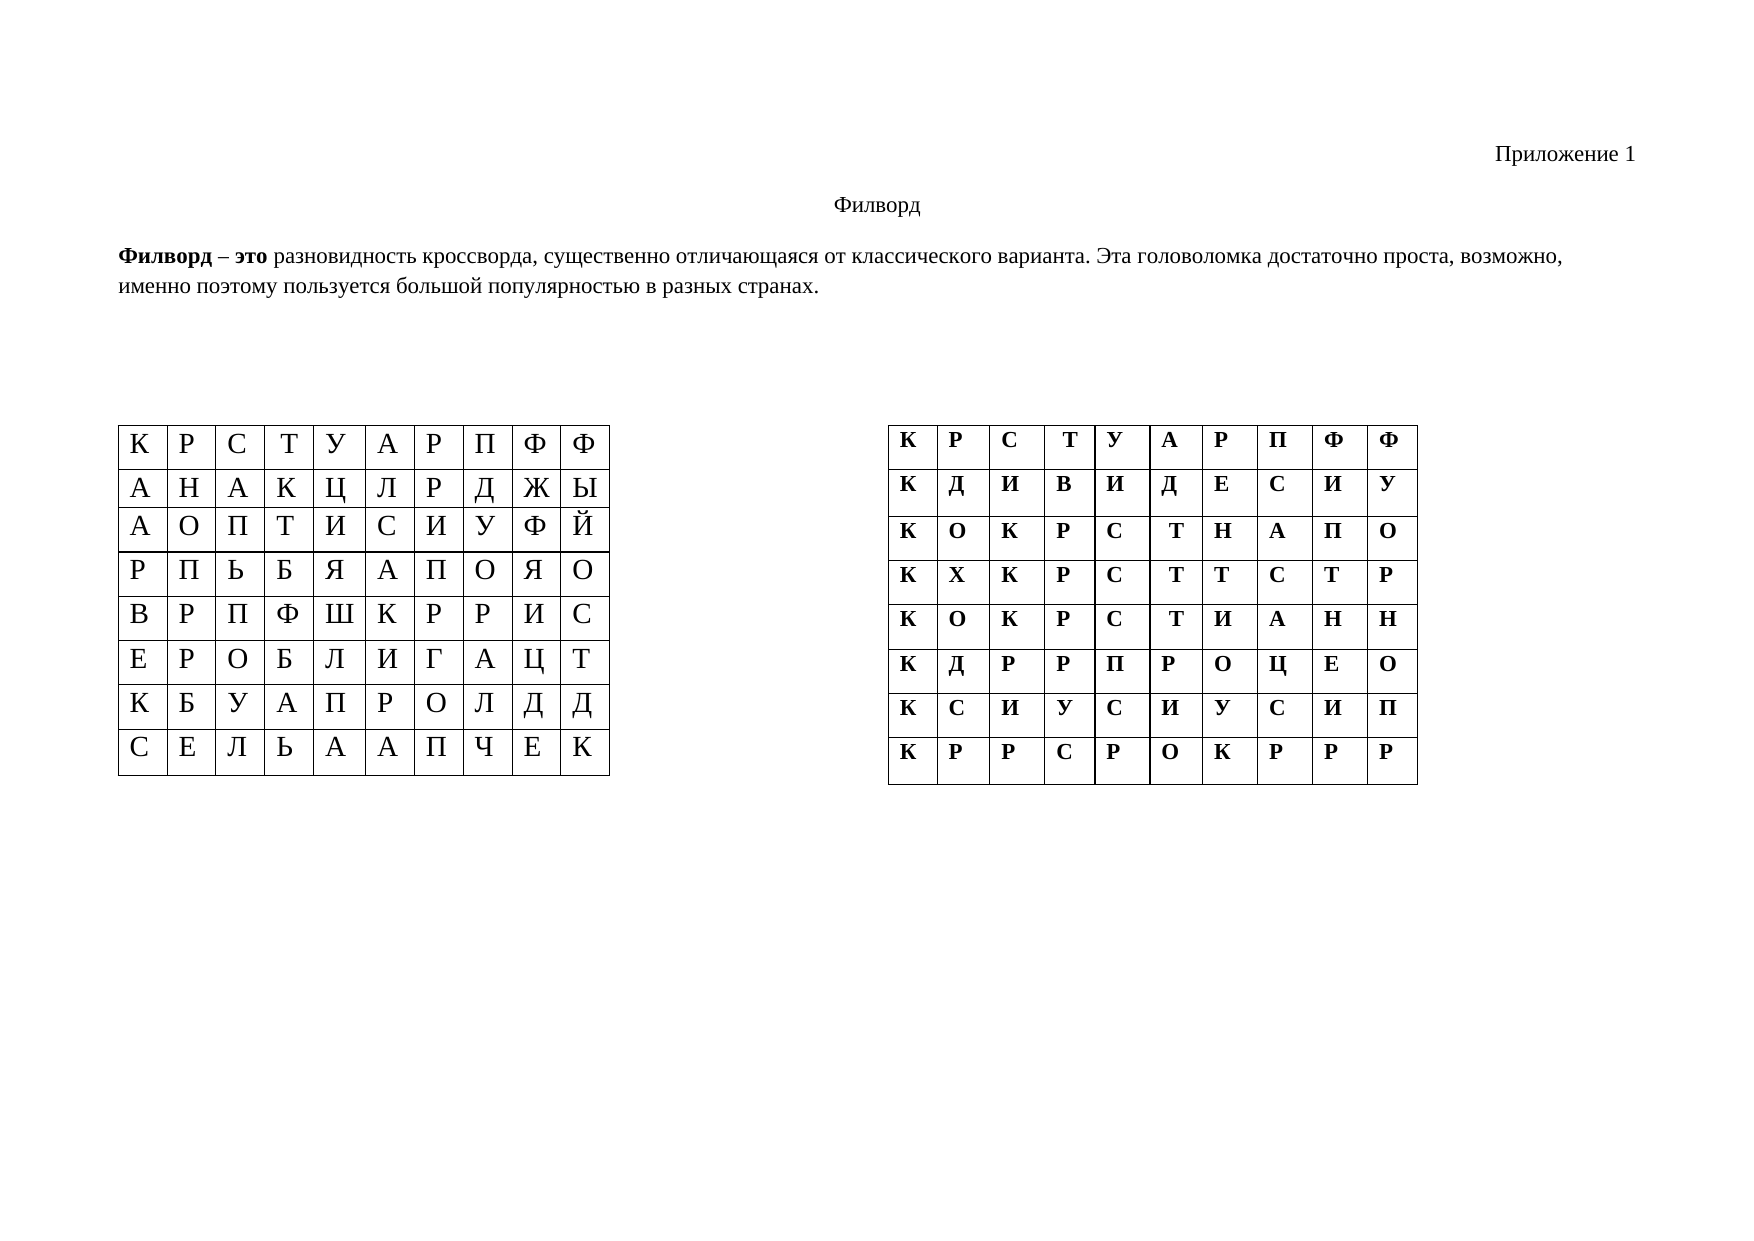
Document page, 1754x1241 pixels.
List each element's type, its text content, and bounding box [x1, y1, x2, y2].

table_header [877, 425, 1647, 914]
text Филворд [118, 191, 1636, 217]
text Филворд – это разновидность кроссворда, существенно отличающаяся от классического варианта. Эта головоломка достаточно проста, возможно, именно поэтому пользуется большой популярностью в разных странах. [118, 242, 1636, 298]
text Приложение 1 [118, 139, 1636, 166]
table_header [107, 425, 877, 914]
